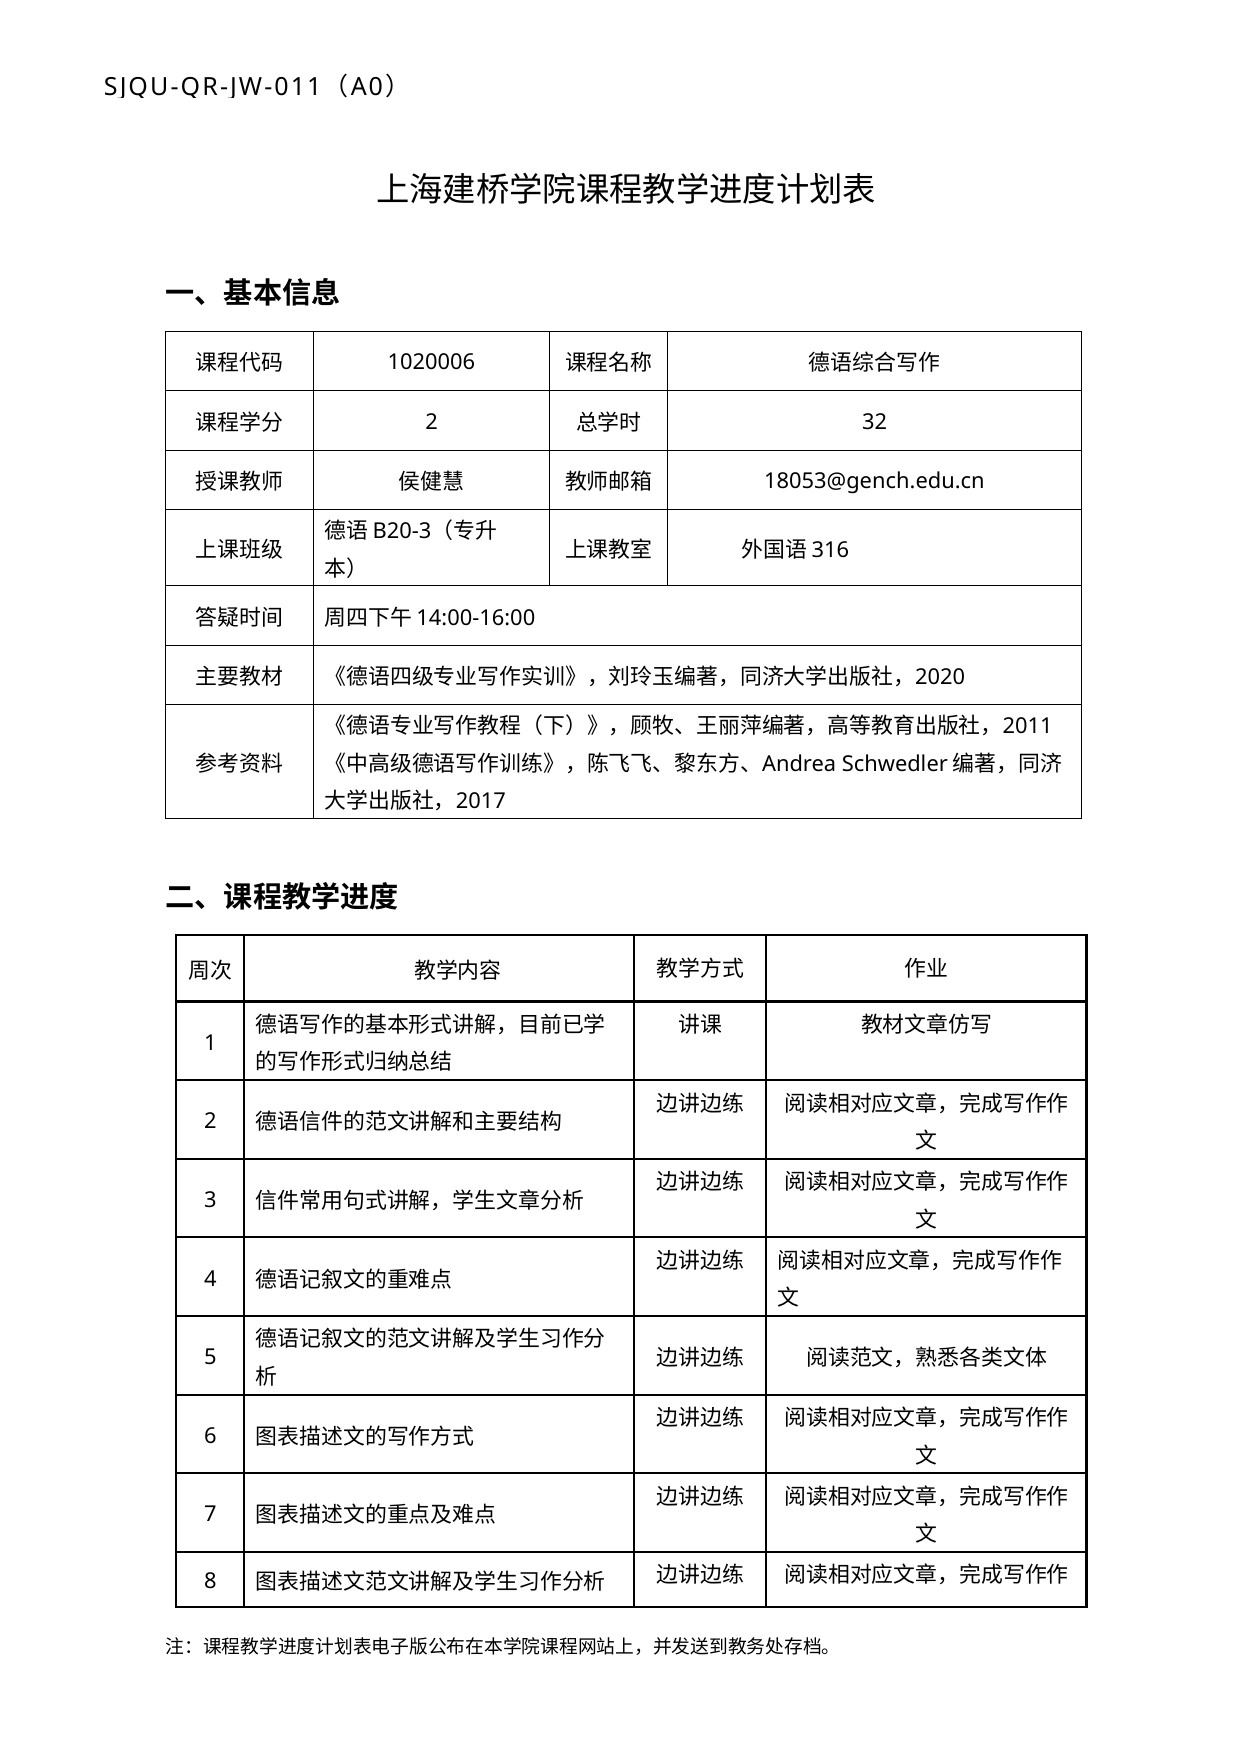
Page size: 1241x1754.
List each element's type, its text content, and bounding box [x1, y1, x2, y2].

table_cell 图表描述文范文讲解及学生习作分析 [245, 1553, 633, 1606]
table_cell 边讲边练 [635, 1160, 765, 1236]
text 上海建桥学院课程教学进度计划表 [165, 163, 1087, 211]
table_cell 总学时 [550, 391, 667, 450]
table_cell 德语记叙文的重难点 [245, 1238, 633, 1315]
table_cell 阅读相对应文章，完成写作作文 [767, 1474, 1085, 1551]
table_header 教学方式 [635, 936, 765, 1000]
table_cell 阅读相对应文章，完成写作作文 [767, 1238, 1085, 1315]
table_cell 4 [177, 1238, 243, 1315]
table_cell 2 [177, 1081, 243, 1158]
table_cell 德语信件的范文讲解和主要结构 [245, 1081, 633, 1158]
table_cell 图表描述文的重点及难点 [245, 1474, 633, 1551]
table_header 周次 [177, 936, 243, 1000]
table_header 课程代码 [166, 332, 313, 390]
table_header 教学内容 [245, 936, 633, 1000]
table_cell 边讲边练 [635, 1474, 765, 1551]
table_cell 主要教材 [166, 646, 313, 704]
table_cell 教材文章仿写 [767, 1003, 1085, 1079]
table_cell 教师邮箱 [550, 451, 667, 509]
table_cell 18053@gench.edu.cn [668, 451, 1081, 509]
table_cell 阅读相对应文章，完成写作作文 [767, 1081, 1085, 1158]
table_cell 《德语四级专业写作实训》，刘玲玉编著，同济大学出版社，2020 [314, 646, 1081, 704]
table_cell 周四下午14:00-16:00 [314, 586, 1081, 645]
table_cell 2 [314, 391, 549, 450]
table_cell 上课班级 [166, 510, 313, 585]
text 二、课程教学进度 [165, 873, 1087, 915]
table_cell 7 [177, 1474, 243, 1551]
table_header 作业 [767, 936, 1085, 1000]
table_cell 边讲边练 [635, 1396, 765, 1472]
table_cell 信件常用句式讲解，学生文章分析 [245, 1160, 633, 1236]
table_cell 授课教师 [166, 451, 313, 509]
table_cell 图表描述文的写作方式 [245, 1396, 633, 1472]
table_cell 参考资料 [166, 705, 313, 818]
table_cell 德语写作的基本形式讲解，目前已学的写作形式归纳总结 [245, 1003, 633, 1079]
table_cell 32 [668, 391, 1081, 450]
table_cell 侯健慧 [314, 451, 549, 509]
table_cell 边讲边练 [635, 1553, 765, 1606]
table_cell 德语记叙文的范文讲解及学生习作分析 [245, 1317, 633, 1393]
table_cell 阅读相对应文章，完成写作作文 [767, 1553, 1085, 1606]
table_header 德语综合写作 [668, 332, 1081, 390]
table_cell 8 [177, 1553, 243, 1606]
table_cell 3 [177, 1160, 243, 1236]
table_cell 《德语专业写作教程（下）》，顾牧、王丽萍编著，高等教育出版社，2011 《中高级德语写作训练》，陈飞飞、黎东方、Andrea Schwedler编著，同济大学出版社，2017 [314, 705, 1081, 818]
table_cell 课程学分 [166, 391, 313, 450]
table_header 1020006 [314, 332, 549, 390]
table_cell 阅读范文，熟悉各类文体 [767, 1317, 1085, 1393]
table_cell 外国语316 [668, 510, 1081, 585]
table_cell 德语B20-3（专升本） [314, 510, 549, 585]
table_cell 讲课 [635, 1003, 765, 1079]
table_cell 阅读相对应文章，完成写作作文 [767, 1396, 1085, 1472]
text 一、基本信息 [165, 270, 1087, 312]
table_cell 阅读相对应文章，完成写作作文 [767, 1160, 1085, 1236]
table_cell 上课教室 [550, 510, 667, 585]
table_cell 边讲边练 [635, 1317, 765, 1393]
table_cell 5 [177, 1317, 243, 1393]
table_cell 答疑时间 [166, 586, 313, 645]
table_cell 边讲边练 [635, 1238, 765, 1315]
table_cell 边讲边练 [635, 1081, 765, 1158]
table_cell 1 [177, 1003, 243, 1079]
table_cell 6 [177, 1396, 243, 1472]
table_header 课程名称 [550, 332, 667, 390]
